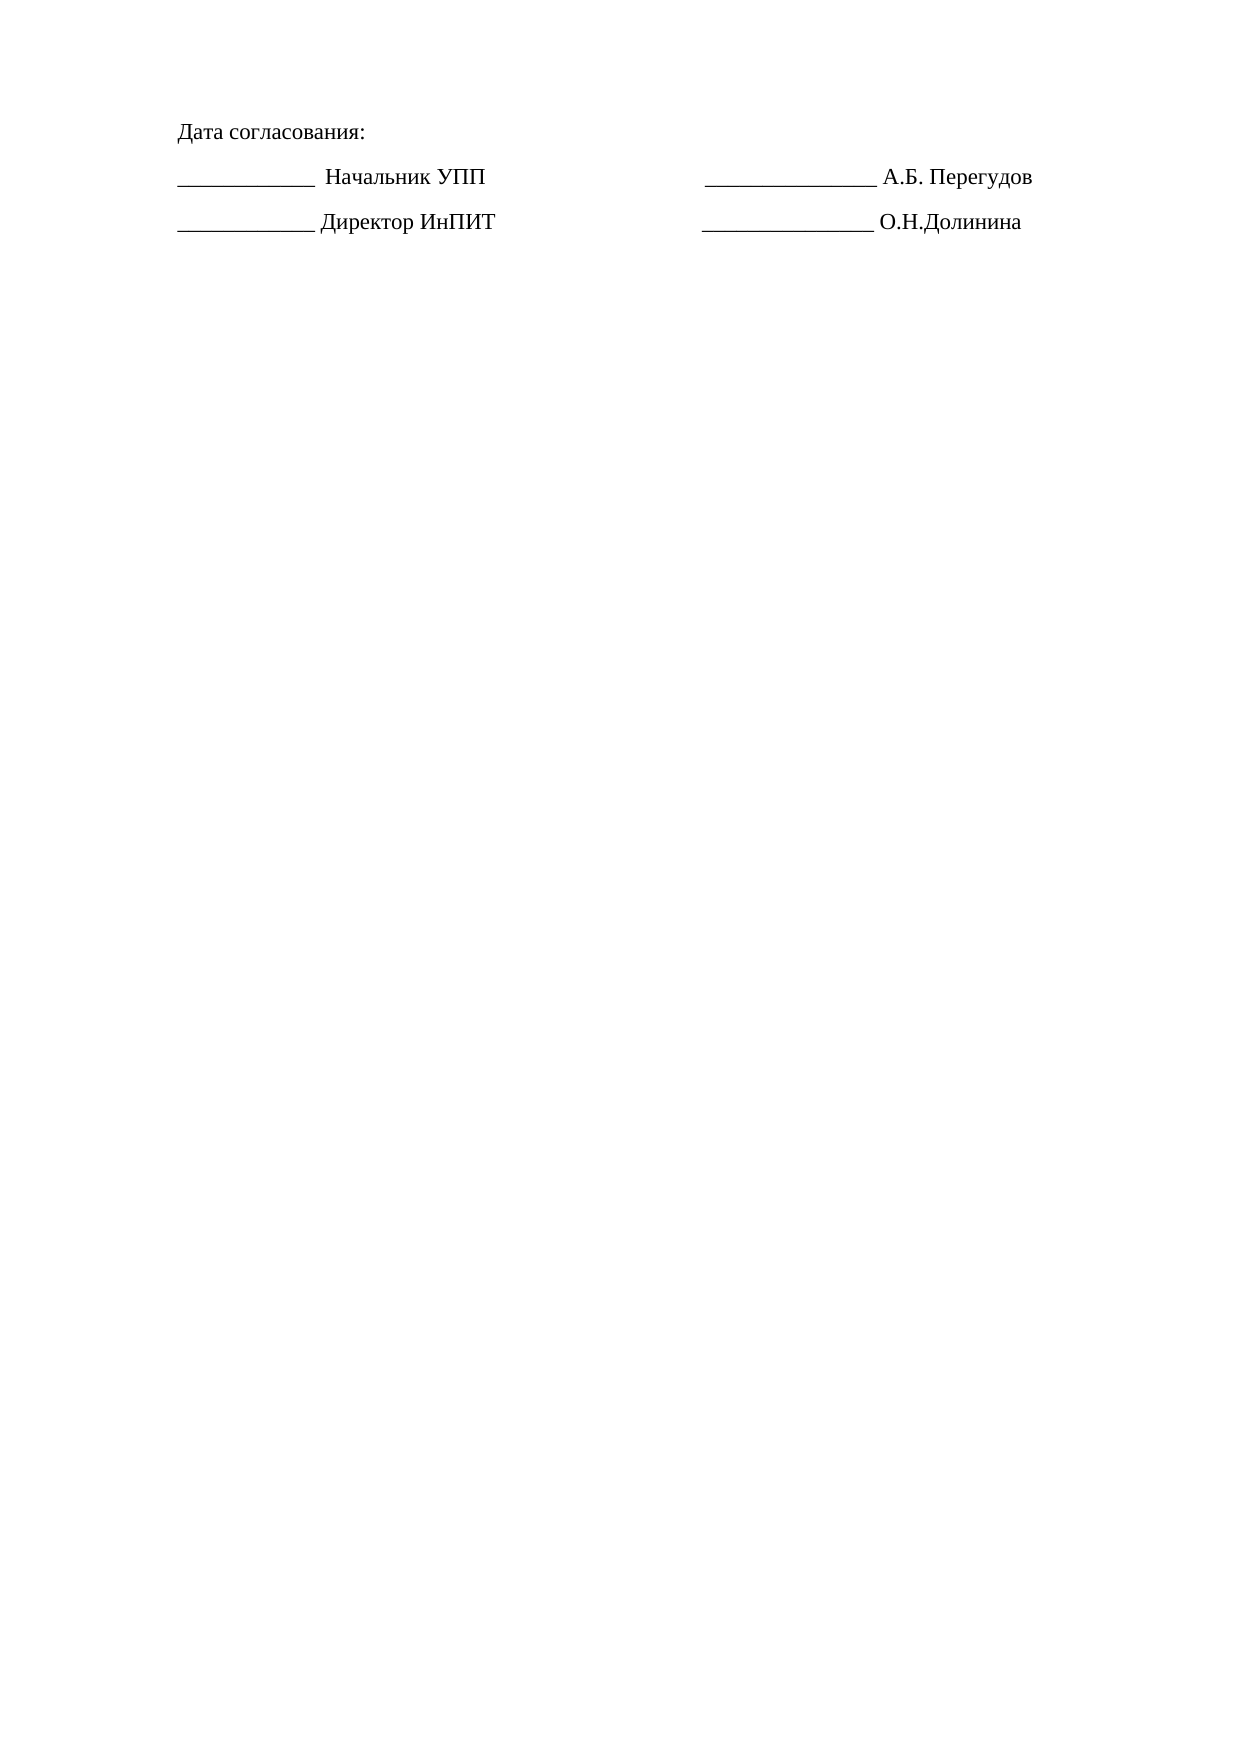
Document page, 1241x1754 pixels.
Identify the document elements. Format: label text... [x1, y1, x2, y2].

text ____________ Директор ИнПИТ _______________ О.Н.Долинина [177, 208, 1152, 235]
text ____________ Начальник УПП _______________ А.Б. Перегудов [177, 163, 1152, 189]
text Дата согласования: [177, 118, 1152, 144]
